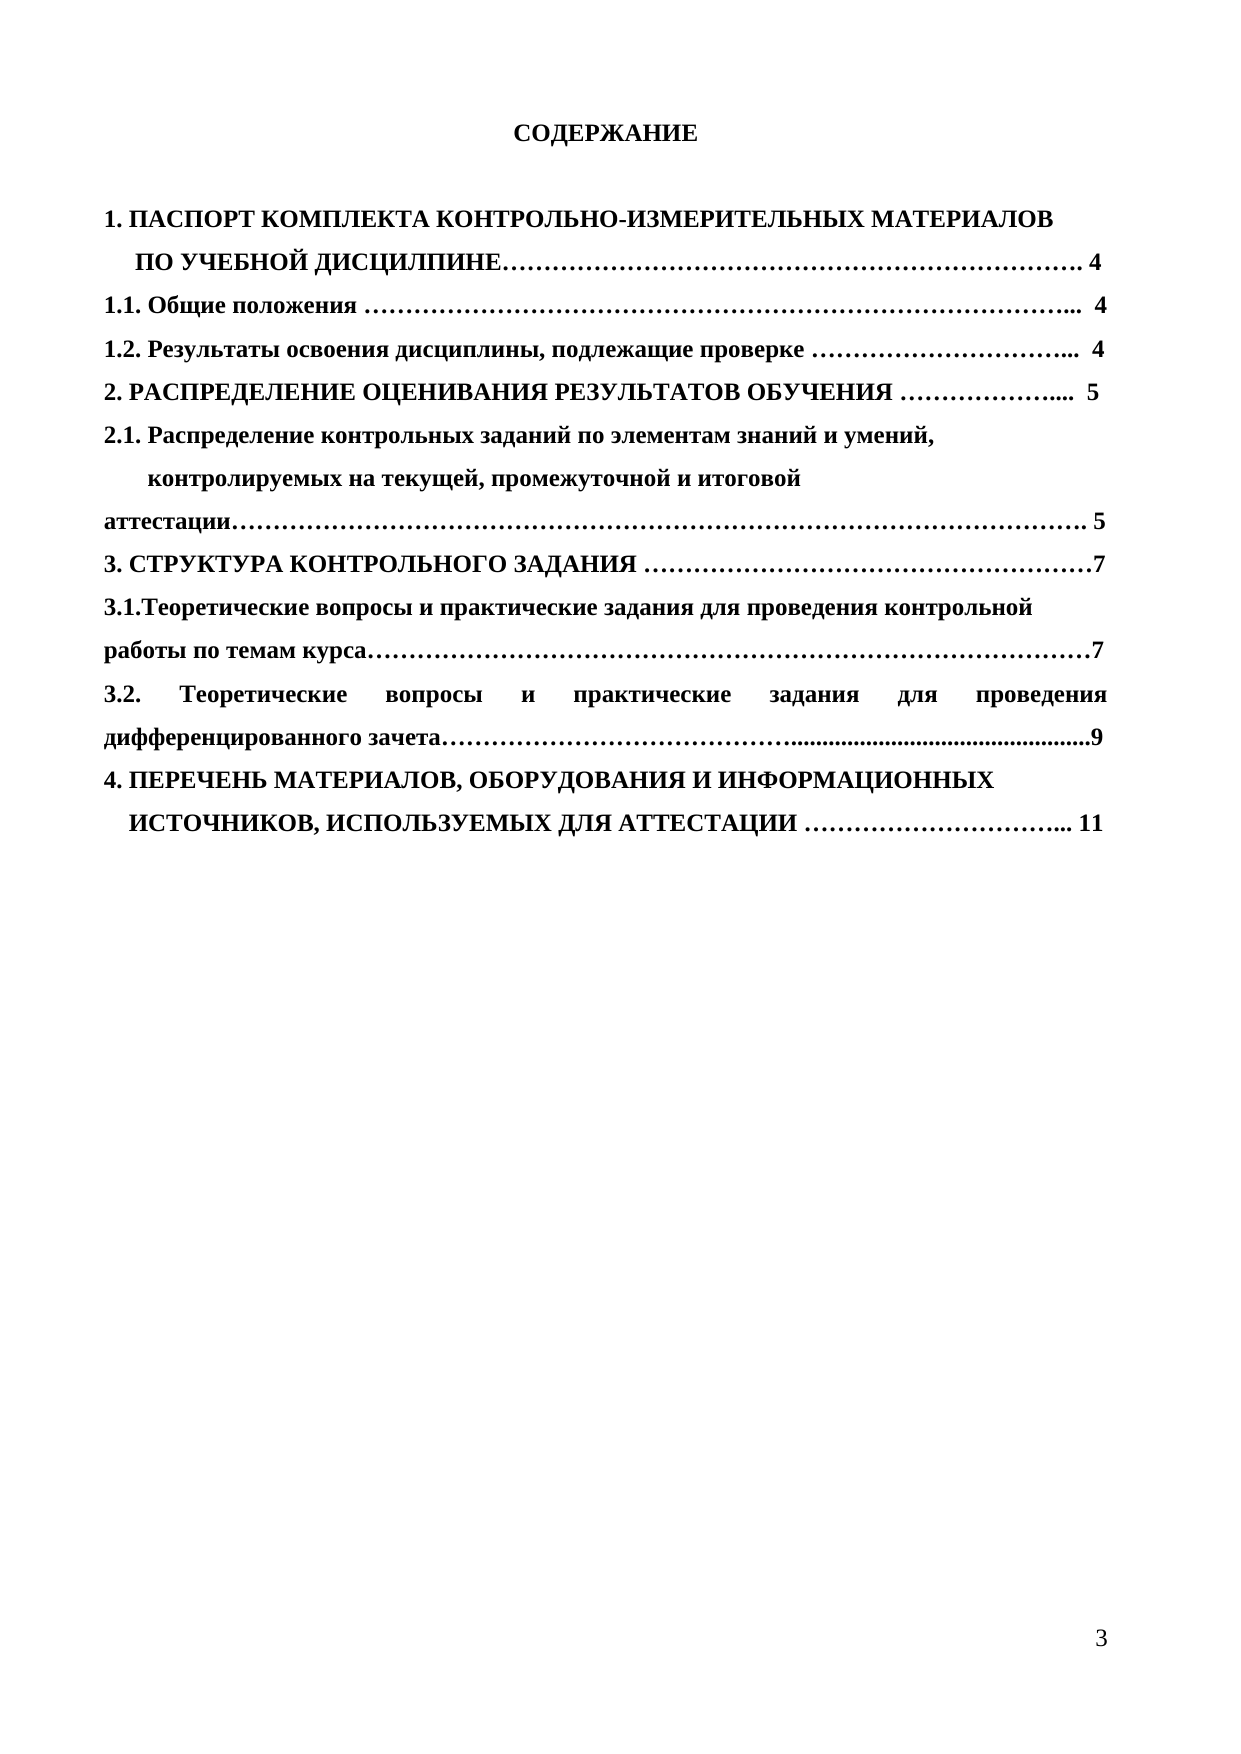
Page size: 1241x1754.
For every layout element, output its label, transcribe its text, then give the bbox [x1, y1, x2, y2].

text СОДЕРЖАНИЕ [103, 118, 1107, 147]
list Результаты освоения дисциплины, подлежащие проверке …………………………... 4 [103, 334, 1107, 362]
text 4. ПЕРЕЧЕНЬ МАТЕРИАЛОВ, ОБОРУДОВАНИЯ И ИНФОРМАЦИОННЫХ [103, 765, 1107, 794]
text ПО УЧЕБНОЙ ДИСЦИЛПИНЕ……………………………………………………………. 4 [103, 247, 1107, 276]
text 3. СТРУКТУРА КОНТРОЛЬНОГО ЗАДАНИЯ ………………………………………………7 [103, 549, 1107, 578]
text 3.2. Теоретические вопросы и практические задания для проведения дифференцированного зачета……………………………………................................................9 [103, 679, 1107, 751]
text 2.1. Распределение контрольных заданий по элементам знаний и умений, [103, 420, 1107, 449]
text 2. РАСПРЕДЕЛЕНИЕ ОЦЕНИВАНИЯ РЕЗУЛЬТАТОВ ОБУЧЕНИЯ ……………….... 5 [103, 377, 1107, 406]
text 3.1.Теоретические вопросы и практические задания для проведения контрольной работы по темам курса……………………………………………………………………………7 [103, 592, 1107, 664]
text контролируемых на текущей, промежуточной и итоговой аттестации…………………………………………………………………………………………. 5 [103, 463, 1107, 535]
text ИСТОЧНИКОВ, ИСПОЛЬЗУЕМЫХ ДЛЯ АТТЕСТАЦИИ …………………………... 11 [103, 808, 1107, 837]
list Общие положения …………………………………………………………………………... 4 [103, 291, 1107, 319]
text 1. ПАСПОРТ КОМПЛЕКТА КОНТРОЛЬНО-ИЗМЕРИТЕЛЬНЫХ МАТЕРИАЛОВ [103, 204, 1107, 233]
